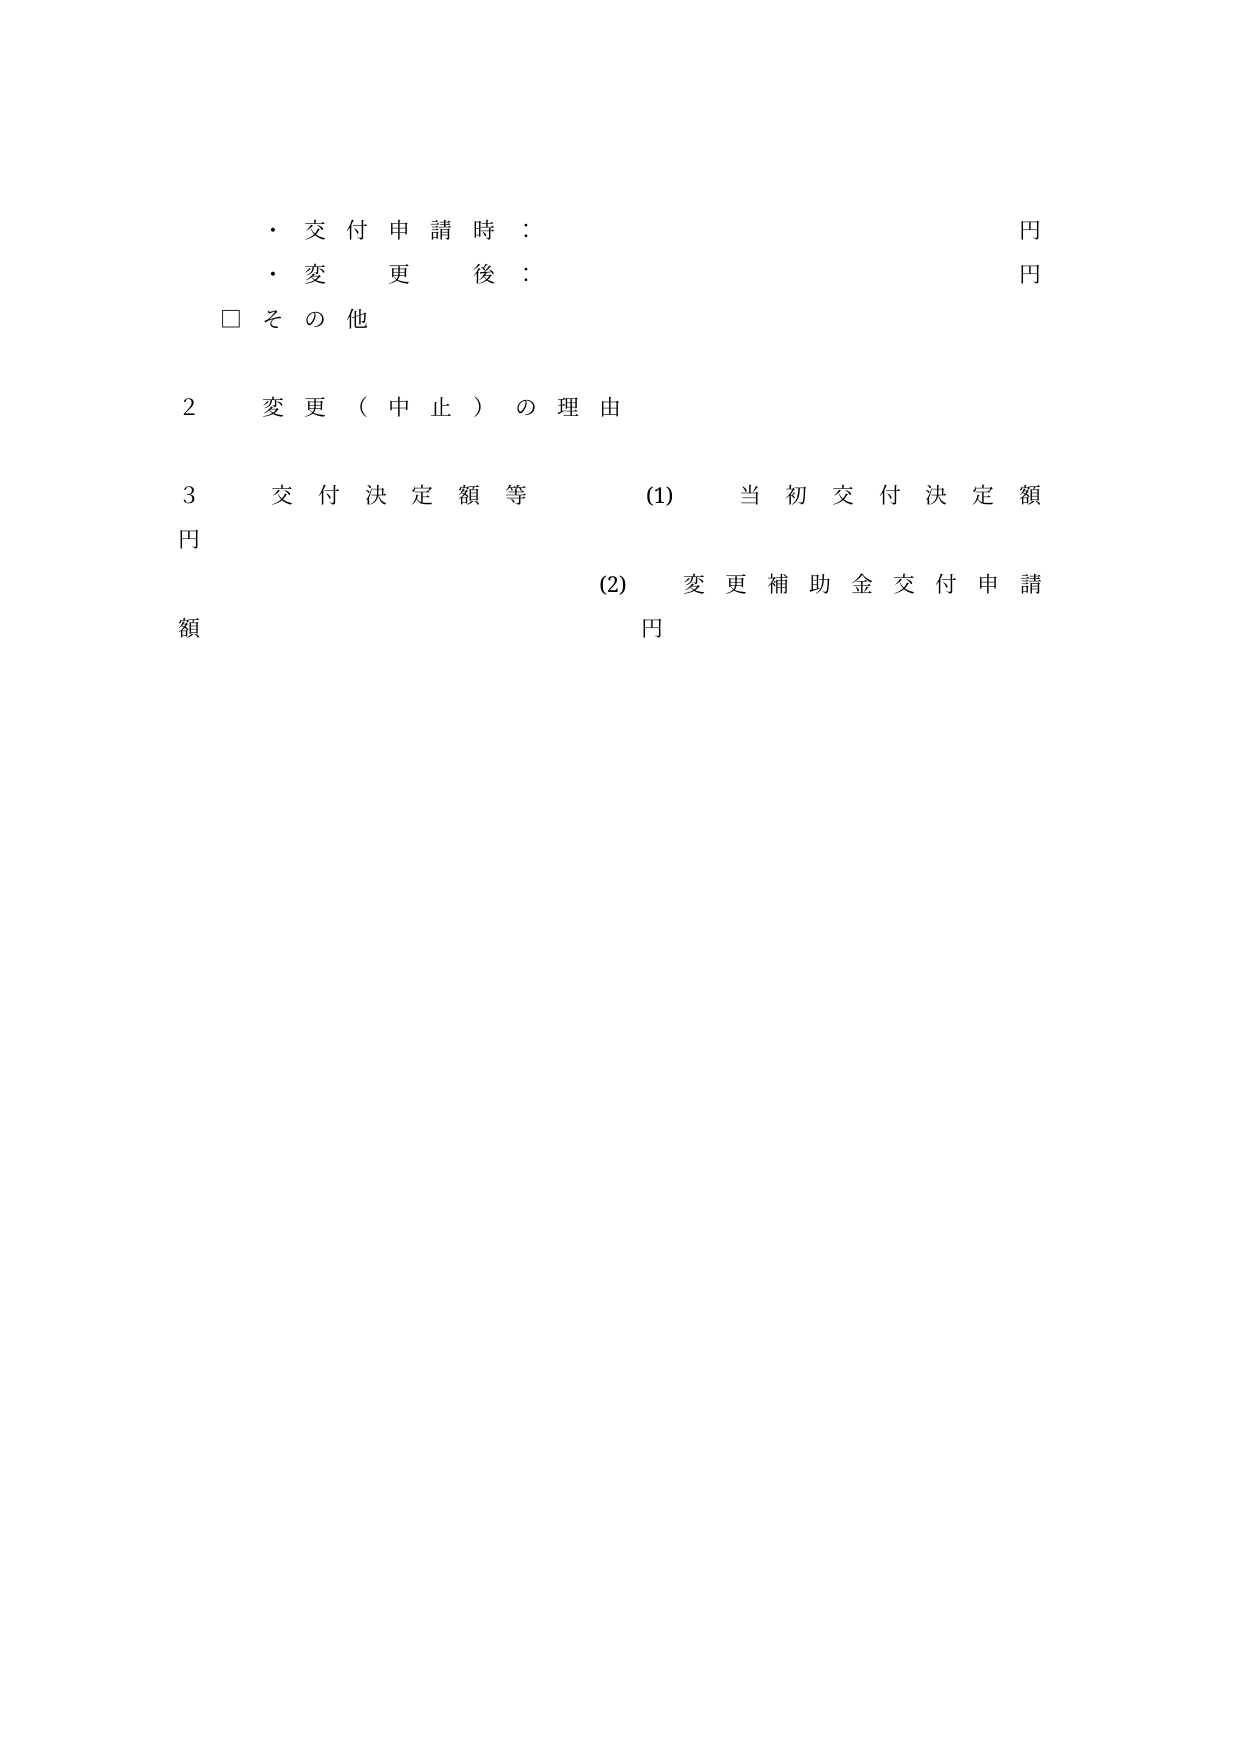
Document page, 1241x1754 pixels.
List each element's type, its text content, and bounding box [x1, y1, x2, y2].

text □その他 [178, 296, 1062, 340]
text ・交付申請時： 円 [178, 207, 1062, 251]
text ２ 変更（中止）の理由 [178, 384, 1062, 428]
text (2) 変更補助金交付申請額 円 [178, 561, 1062, 649]
text ３ 交付決定額等 (1) 当初交付決定額 円 [178, 472, 1062, 561]
text ・変 更 後： 円 [178, 251, 1062, 296]
